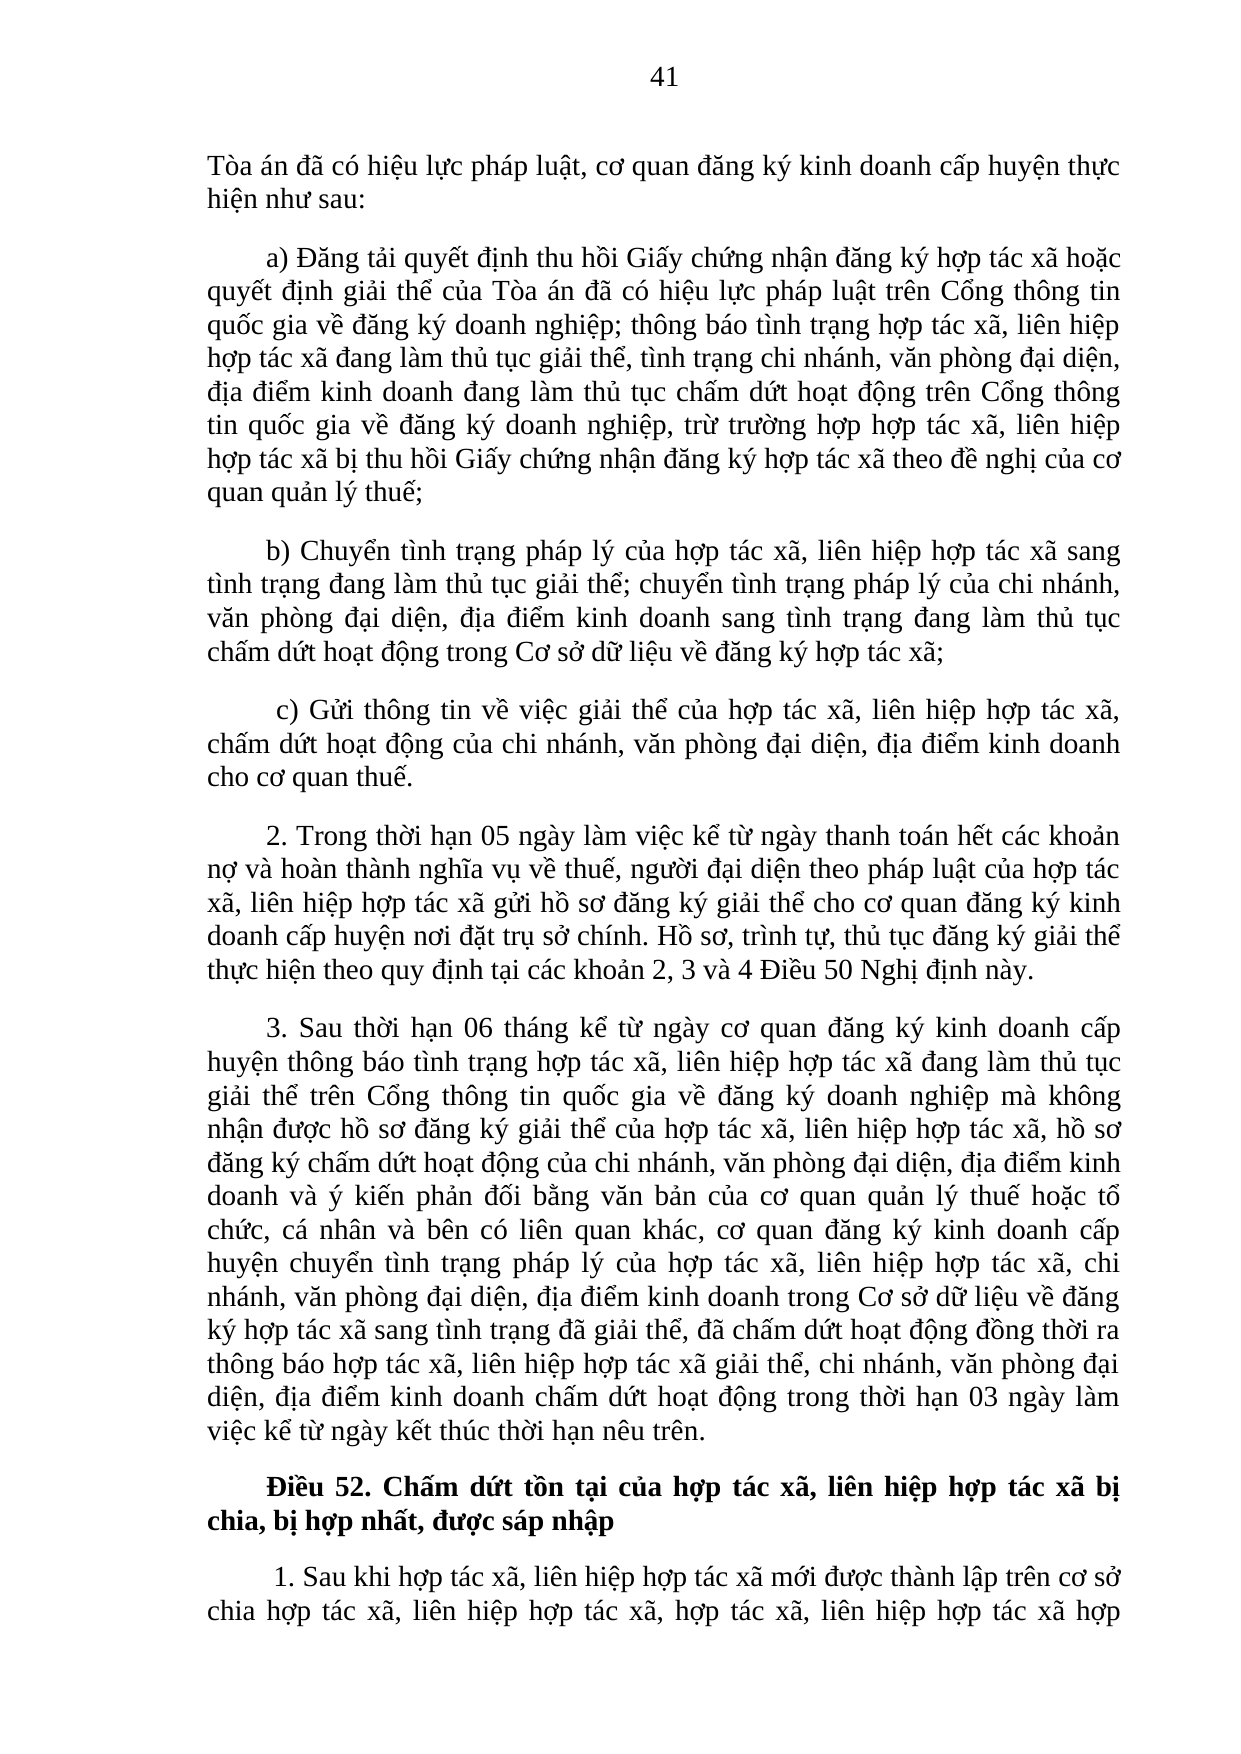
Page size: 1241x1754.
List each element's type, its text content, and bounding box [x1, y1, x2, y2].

text c) Gửi thông tin về việc giải thể của hợp tác xã, liên hiệp hợp tác xã, chấm dứt hoạt động của chi nhánh, văn phòng đại diện, địa điểm kinh doanh cho cơ quan thuế. [207, 692, 1122, 793]
subtitle Điều 52. Chấm dứt tồn tại của hợp tác xã, liên hiệp hợp tác xã bị chia, bị hợp nhất, được sáp nhập [207, 1469, 1122, 1537]
text 2. Trong thời hạn 05 ngày làm việc kể từ ngày thanh toán hết các khoản nợ và hoàn thành nghĩa vụ về thuế, người đại diện theo pháp luật của hợp tác xã, liên hiệp hợp tác xã gửi hồ sơ đăng ký giải thể cho cơ quan đăng ký kinh doanh cấp huyện nơi đặt trụ sở chính. Hồ sơ, trình tự, thủ tục đăng ký giải thể thực hiện theo quy định tại các khoản 2, 3 và 4 Điều 50 Nghị định này. [207, 818, 1122, 986]
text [207, 148, 1122, 215]
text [207, 1559, 1122, 1627]
text 3. Sau thời hạn 06 tháng kể từ ngày cơ quan đăng ký kinh doanh cấp huyện thông báo tình trạng hợp tác xã, liên hiệp hợp tác xã đang làm thủ tục giải thể trên Cổng thông tin quốc gia về đăng ký doanh nghiệp mà không nhận được hồ sơ đăng ký giải thể của hợp tác xã, liên hiệp hợp tác xã, hồ sơ đăng ký chấm dứt hoạt động của chi nhánh, văn phòng đại diện, địa điểm kinh doanh và ý kiến phản đối bằng văn bản của cơ quan quản lý thuế hoặc tổ chức, cá nhân và bên có liên quan khác, cơ quan đăng ký kinh doanh cấp huyện chuyển tình trạng pháp lý của hợp tác xã, liên hiệp hợp tác xã, chi nhánh, văn phòng đại diện, địa điểm kinh doanh trong Cơ sở dữ liệu về đăng ký hợp tác xã sang tình trạng đã giải thể, đã chấm dứt hoạt động đồng thời ra thông báo hợp tác xã, liên hiệp hợp tác xã giải thể, chi nhánh, văn phòng đại diện, địa điểm kinh doanh chấm dứt hoạt động trong thời hạn 03 ngày làm việc kể từ ngày kết thúc thời hạn nêu trên. [207, 1011, 1122, 1447]
text a) Đăng tải quyết định thu hồi Giấy chứng nhận đăng ký hợp tác xã hoặc quyết định giải thể của Tòa án đã có hiệu lực pháp luật trên Cổng thông tin quốc gia về đăng ký doanh nghiệp; thông báo tình trạng hợp tác xã, liên hiệp hợp tác xã đang làm thủ tục giải thể, tình trạng chi nhánh, văn phòng đại diện, địa điểm kinh doanh đang làm thủ tục chấm dứt hoạt động trên Cổng thông tin quốc gia về đăng ký doanh nghiệp, trừ trường hợp hợp tác xã, liên hiệp hợp tác xã bị thu hồi Giấy chứng nhận đăng ký hợp tác xã theo đề nghị của cơ quan quản lý thuế; [207, 240, 1122, 508]
text b) Chuyển tình trạng pháp lý của hợp tác xã, liên hiệp hợp tác xã sang tình trạng đang làm thủ tục giải thể; chuyển tình trạng pháp lý của chi nhánh, văn phòng đại diện, địa điểm kinh doanh sang tình trạng đang làm thủ tục chấm dứt hoạt động trong Cơ sở dữ liệu về đăng ký hợp tác xã; [207, 533, 1122, 667]
